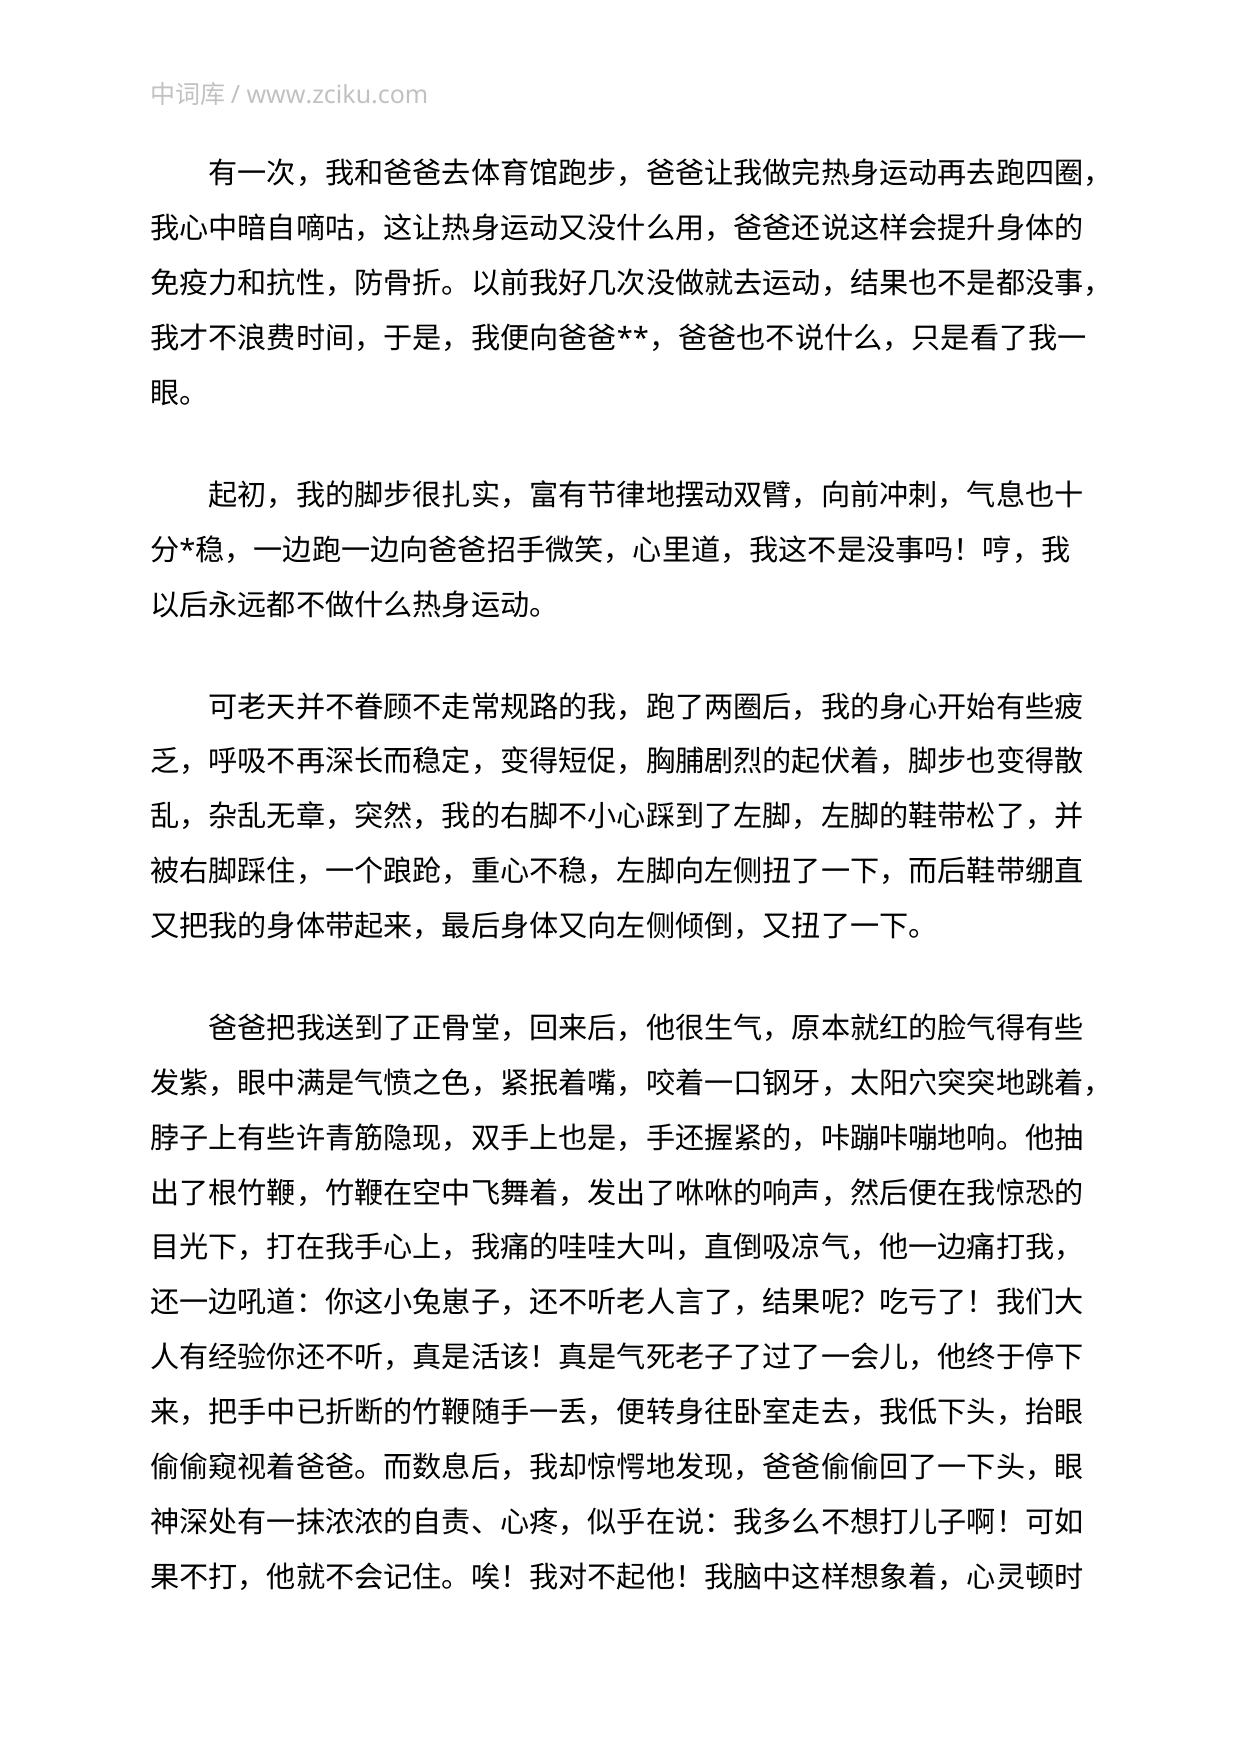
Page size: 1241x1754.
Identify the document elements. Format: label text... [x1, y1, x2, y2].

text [150, 1004, 1090, 1596]
text 有一次，我和爸爸去体育馆跑步，爸爸让我做完热身运动再去跑四圈，我心中暗自嘀咕，这让热身运动又没什么用，爸爸还说这样会提升身体的免疫力和抗性，防骨折。以前我好几次没做就去运动，结果也不是都没事，我才不浪费时间，于是，我便向爸爸**，爸爸也不说什么，只是看了我一眼。 [150, 150, 1090, 412]
text 起初，我的脚步很扎实，富有节律地摆动双臂，向前冲刺，气息也十分*稳，一边跑一边向爸爸招手微笑，心里道，我这不是没事吗！哼，我以后永远都不做什么热身运动。 [150, 471, 1090, 624]
text 可老天并不眷顾不走常规路的我，跑了两圈后，我的身心开始有些疲乏，呼吸不再深长而稳定，变得短促，胸脯剧烈的起伏着，脚步也变得散乱，杂乱无章，突然，我的右脚不小心踩到了左脚，左脚的鞋带松了，并被右脚踩住，一个踉跄，重心不稳，左脚向左侧扭了一下，而后鞋带绷直又把我的身体带起来，最后身体又向左侧倾倒，又扭了一下。 [150, 683, 1090, 945]
